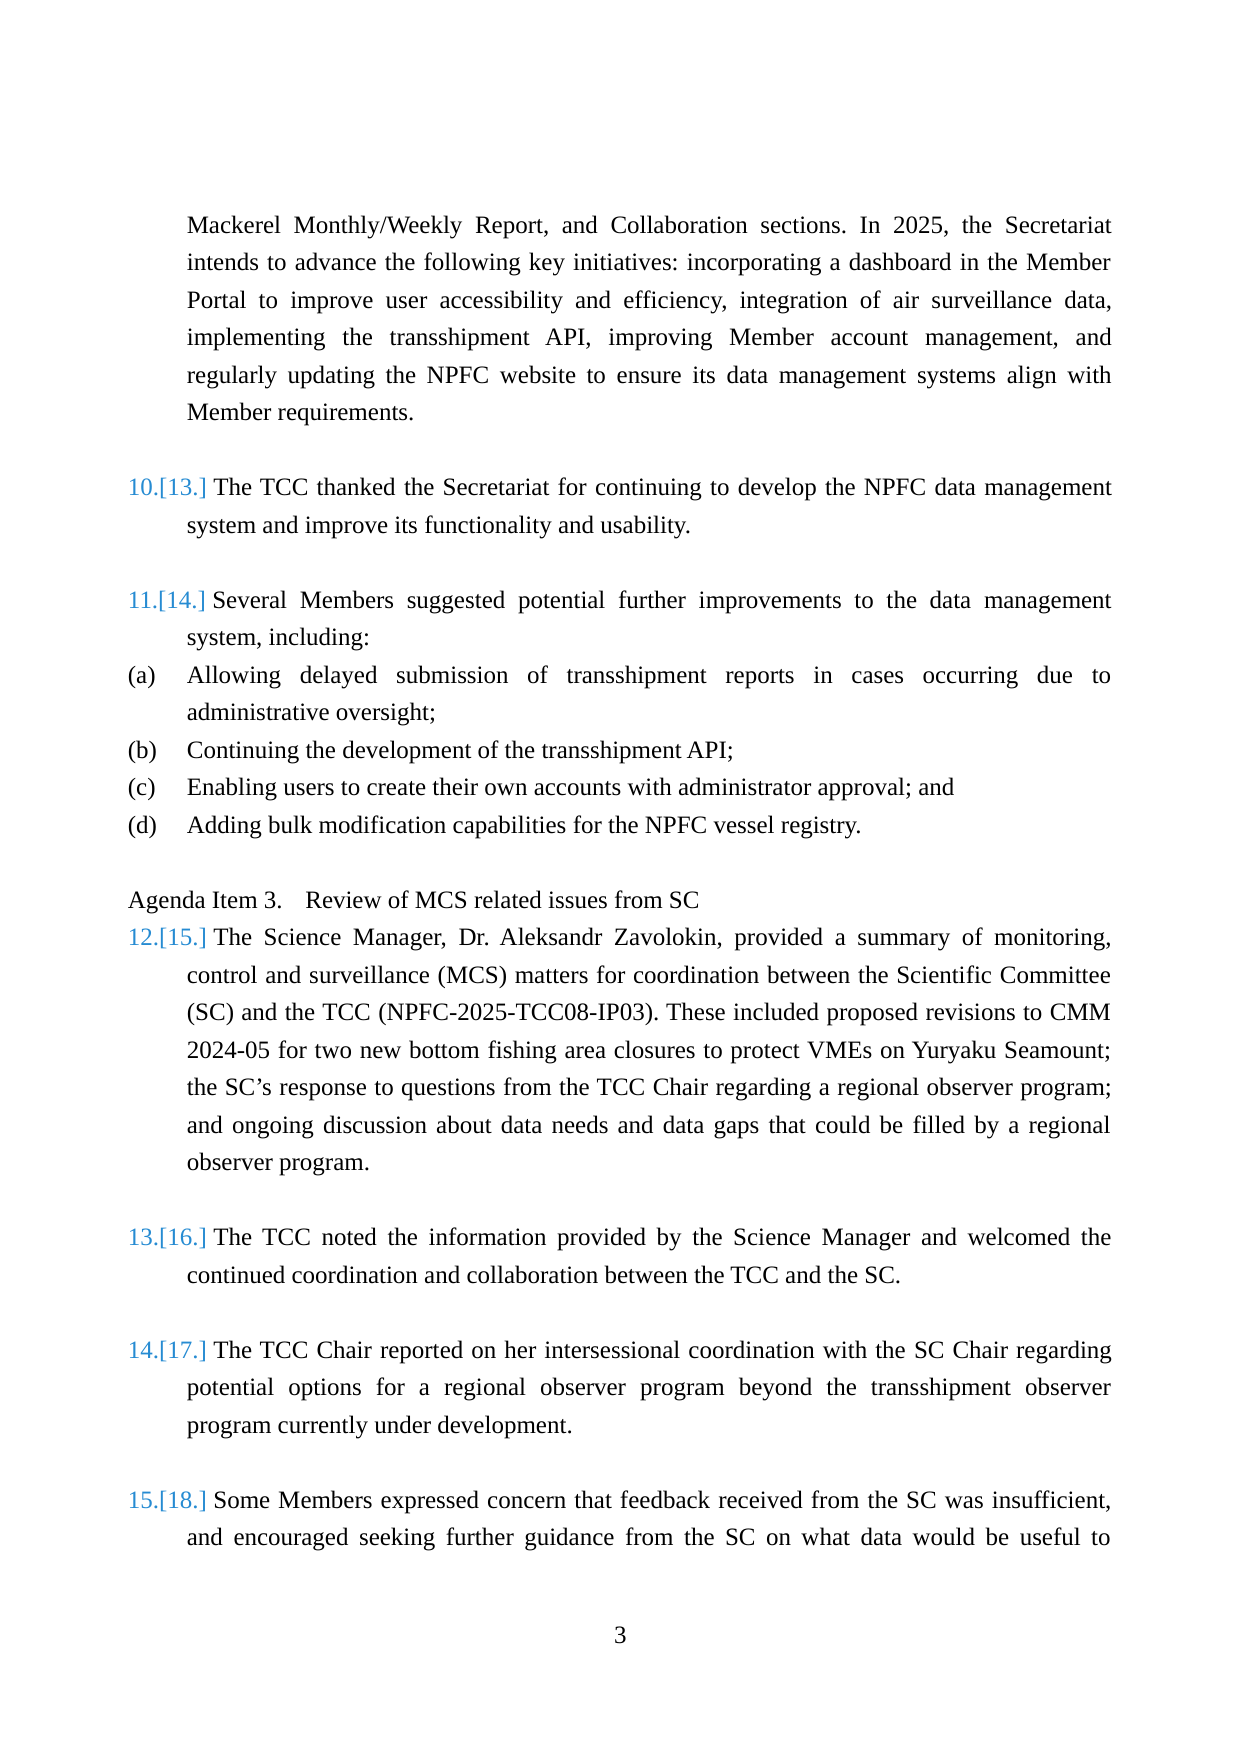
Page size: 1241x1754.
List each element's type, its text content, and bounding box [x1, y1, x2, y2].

list Allowing delayed submission of transshipment reports in cases occurring due to administrative oversight; [128, 656, 1113, 731]
list The TCC thanked the Secretariat for continuing to develop the NPFC data management system and improve its functionality and usability. [128, 468, 1113, 543]
list Adding bulk modification capabilities for the NPFC vessel registry. [128, 806, 1113, 843]
list Review of MCS related issues from SC [128, 881, 1113, 918]
list The Science Manager, Dr. Aleksandr Zavolokin, provided a summary of monitoring, control and surveillance (MCS) matters for coordination between the Scientific Committee (SC) and the TCC (NPFC-2025-TCC08-IP03). These included proposed revisions to CMM 2024-05 for two new bottom fishing area closures to protect VMEs on Yuryaku Seamount; the SC’s response to questions from the TCC Chair regarding a regional observer program; and ongoing discussion about data needs and data gaps that could be filled by a regional observer program. [128, 918, 1113, 1181]
list Enabling users to create their own accounts with administrator approval; and [128, 768, 1113, 806]
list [128, 206, 1113, 431]
list The TCC Chair reported on her intersessional coordination with the SC Chair regarding potential options for a regional observer program beyond the transshipment observer program currently under development. [128, 1331, 1113, 1443]
list Several Members suggested potential further improvements to the data management system, including: [128, 581, 1113, 656]
list Continuing the development of the transshipment API; [128, 731, 1113, 768]
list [128, 1481, 1113, 1556]
list The TCC noted the information provided by the Science Manager and welcomed the continued coordination and collaboration between the TCC and the SC. [128, 1218, 1113, 1293]
